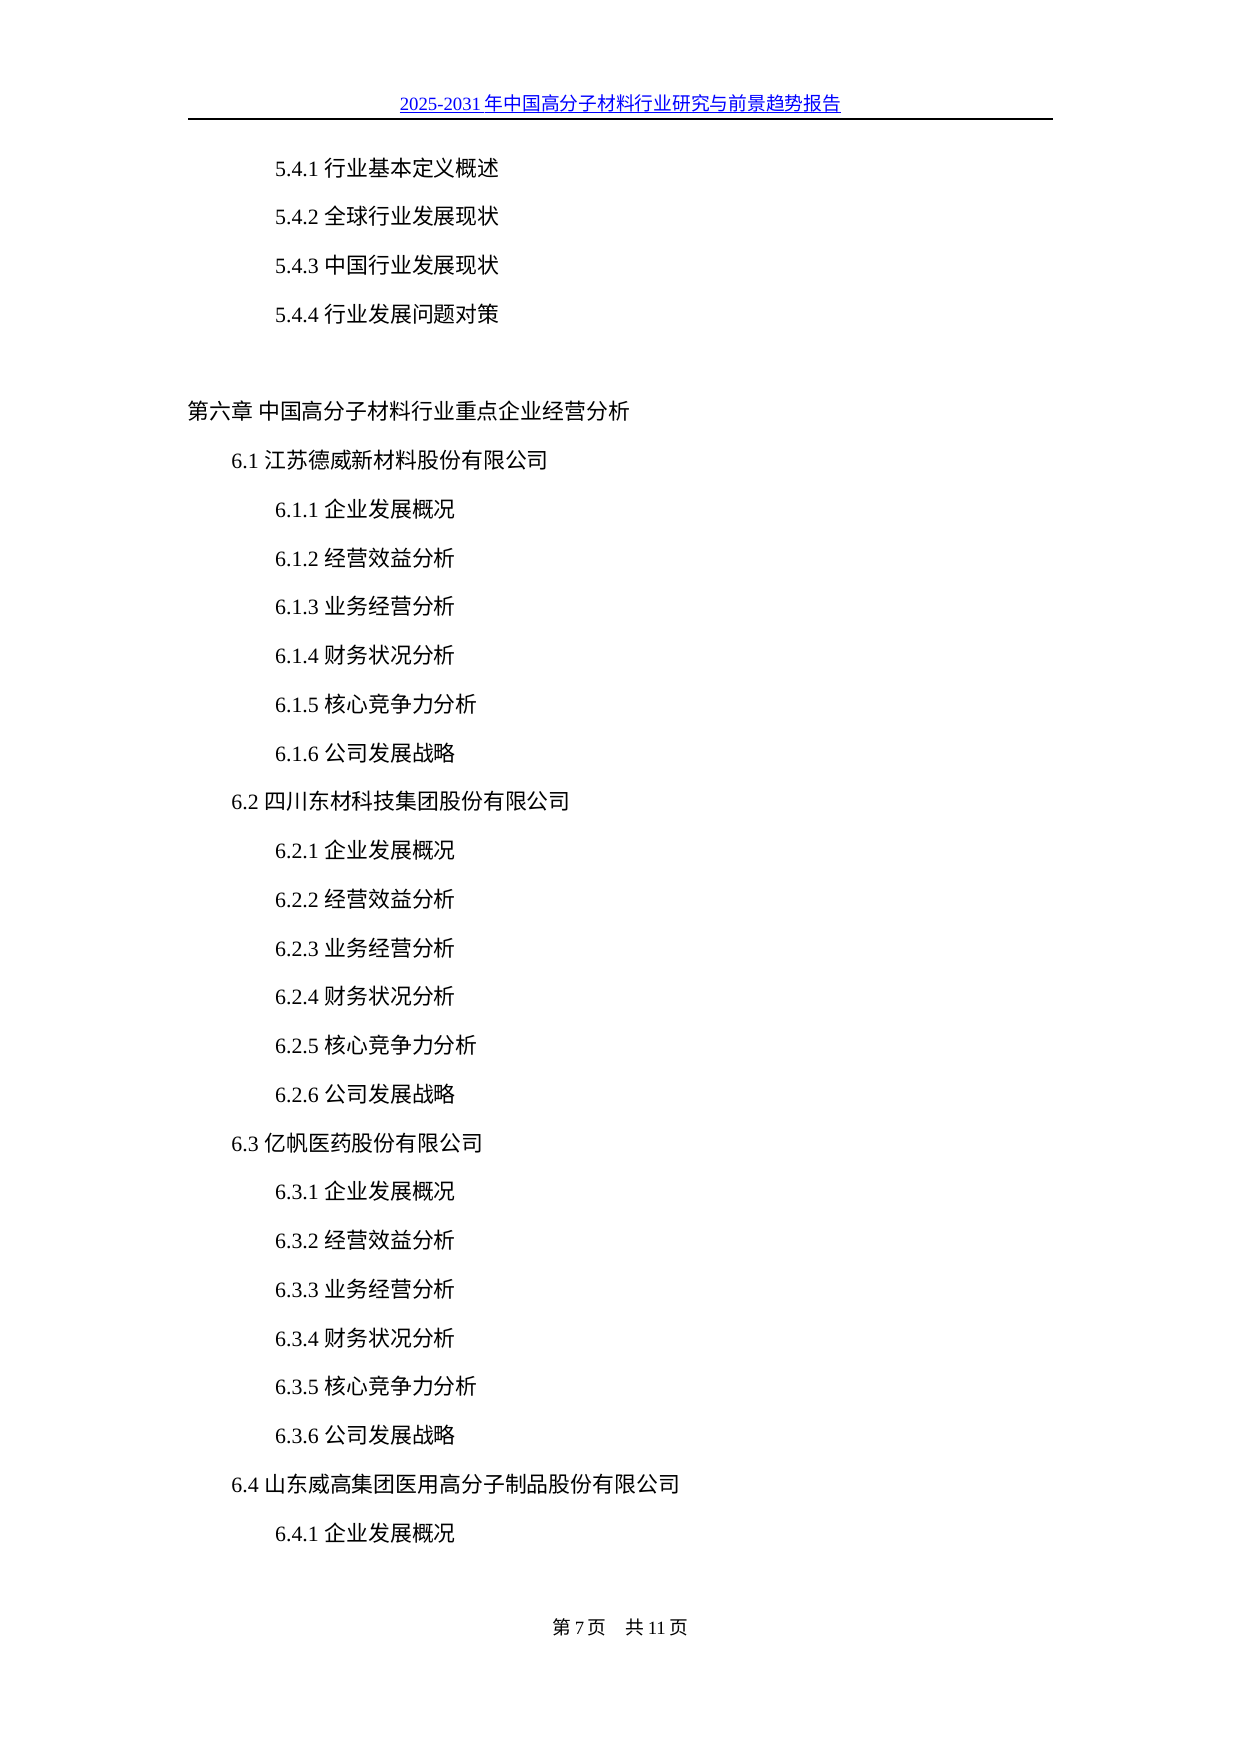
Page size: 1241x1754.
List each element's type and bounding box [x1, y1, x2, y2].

text [187, 150, 1053, 1548]
